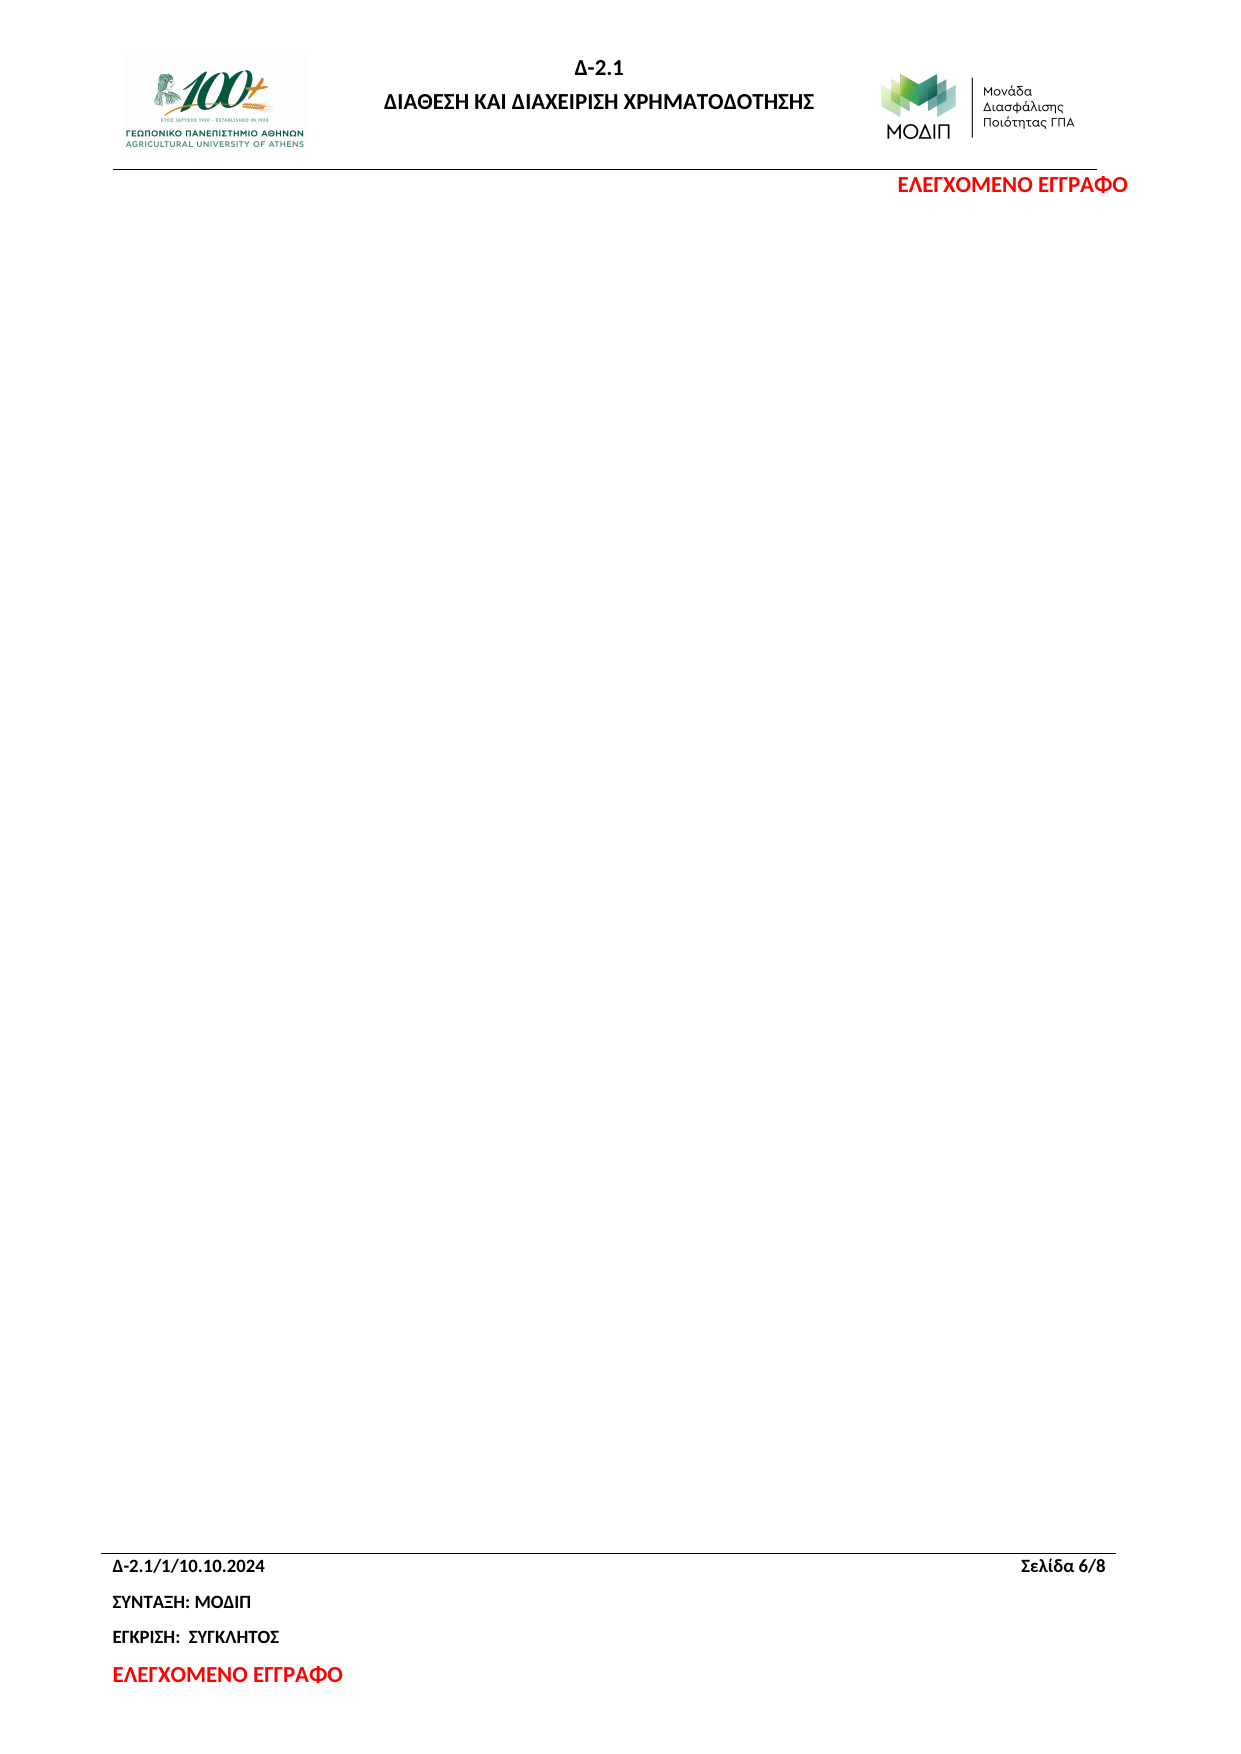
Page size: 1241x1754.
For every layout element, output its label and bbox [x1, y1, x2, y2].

picture [123, 53, 309, 157]
picture [868, 60, 1091, 149]
